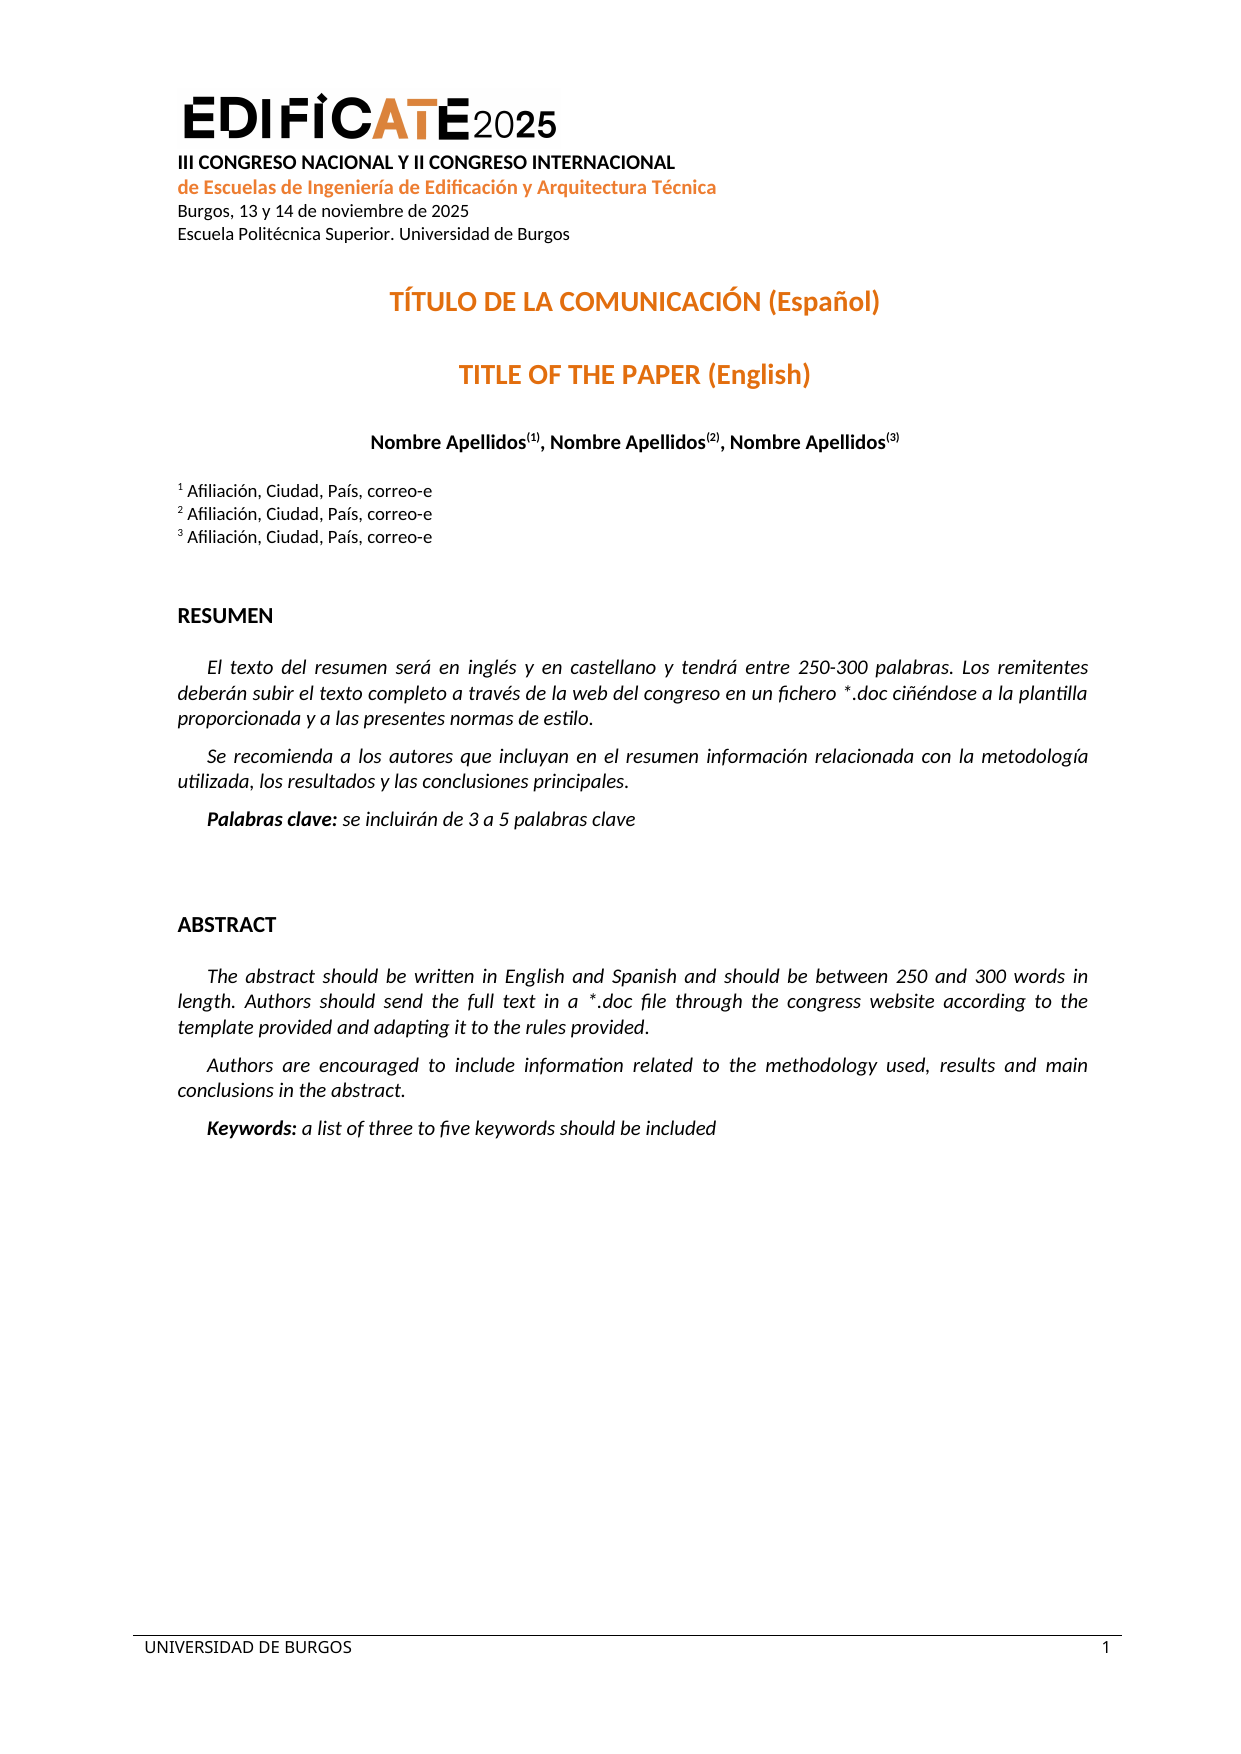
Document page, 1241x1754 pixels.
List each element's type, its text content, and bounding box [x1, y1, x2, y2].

text 2 Afiliación, Ciudad, País, correo-e [177, 503, 1078, 526]
picture [177, 88, 562, 149]
text ABSTRACT [177, 910, 1092, 938]
text TÍTULO DE LA COMUNICACIÓN (Español) [177, 283, 1092, 319]
text El texto del resumen será en inglés y en castellano y tendrá entre 250-300 palabras. Los remitentes deberán subir el texto completo a través de la web del congreso en un fichero *.doc ciñéndose a la plantilla proporcionada y a las presentes normas de estilo. [177, 654, 1092, 731]
text Se recomienda a los autores que incluyan en el resumen información relacionada con la metodología utilizada, los resultados y las conclusiones principales. [177, 743, 1092, 794]
text 1 Afiliación, Ciudad, País, correo-e [177, 480, 1078, 503]
text TITLE OF THE PAPER (English) [177, 356, 1092, 392]
text The abstract should be written in English and Spanish and should be between 250 and 300 words in length. Authors should send the full text in a *.doc file through the congress website according to the template provided and adapting it to the rules provided. [177, 963, 1092, 1039]
text Keywords: a list of three to five keywords should be included [177, 1115, 1092, 1141]
text Authors are encouraged to include information related to the methodology used, results and main conclusions in the abstract. [177, 1052, 1092, 1103]
text Palabras clave: se incluirán de 3 a 5 palabras clave [177, 807, 1092, 832]
subtitle Nombre Apellidos(1), Nombre Apellidos(2), Nombre Apellidos(3) [177, 429, 1092, 455]
text 3 Afiliación, Ciudad, País, correo-e [177, 526, 1078, 548]
text RESUMEN [177, 601, 1092, 629]
